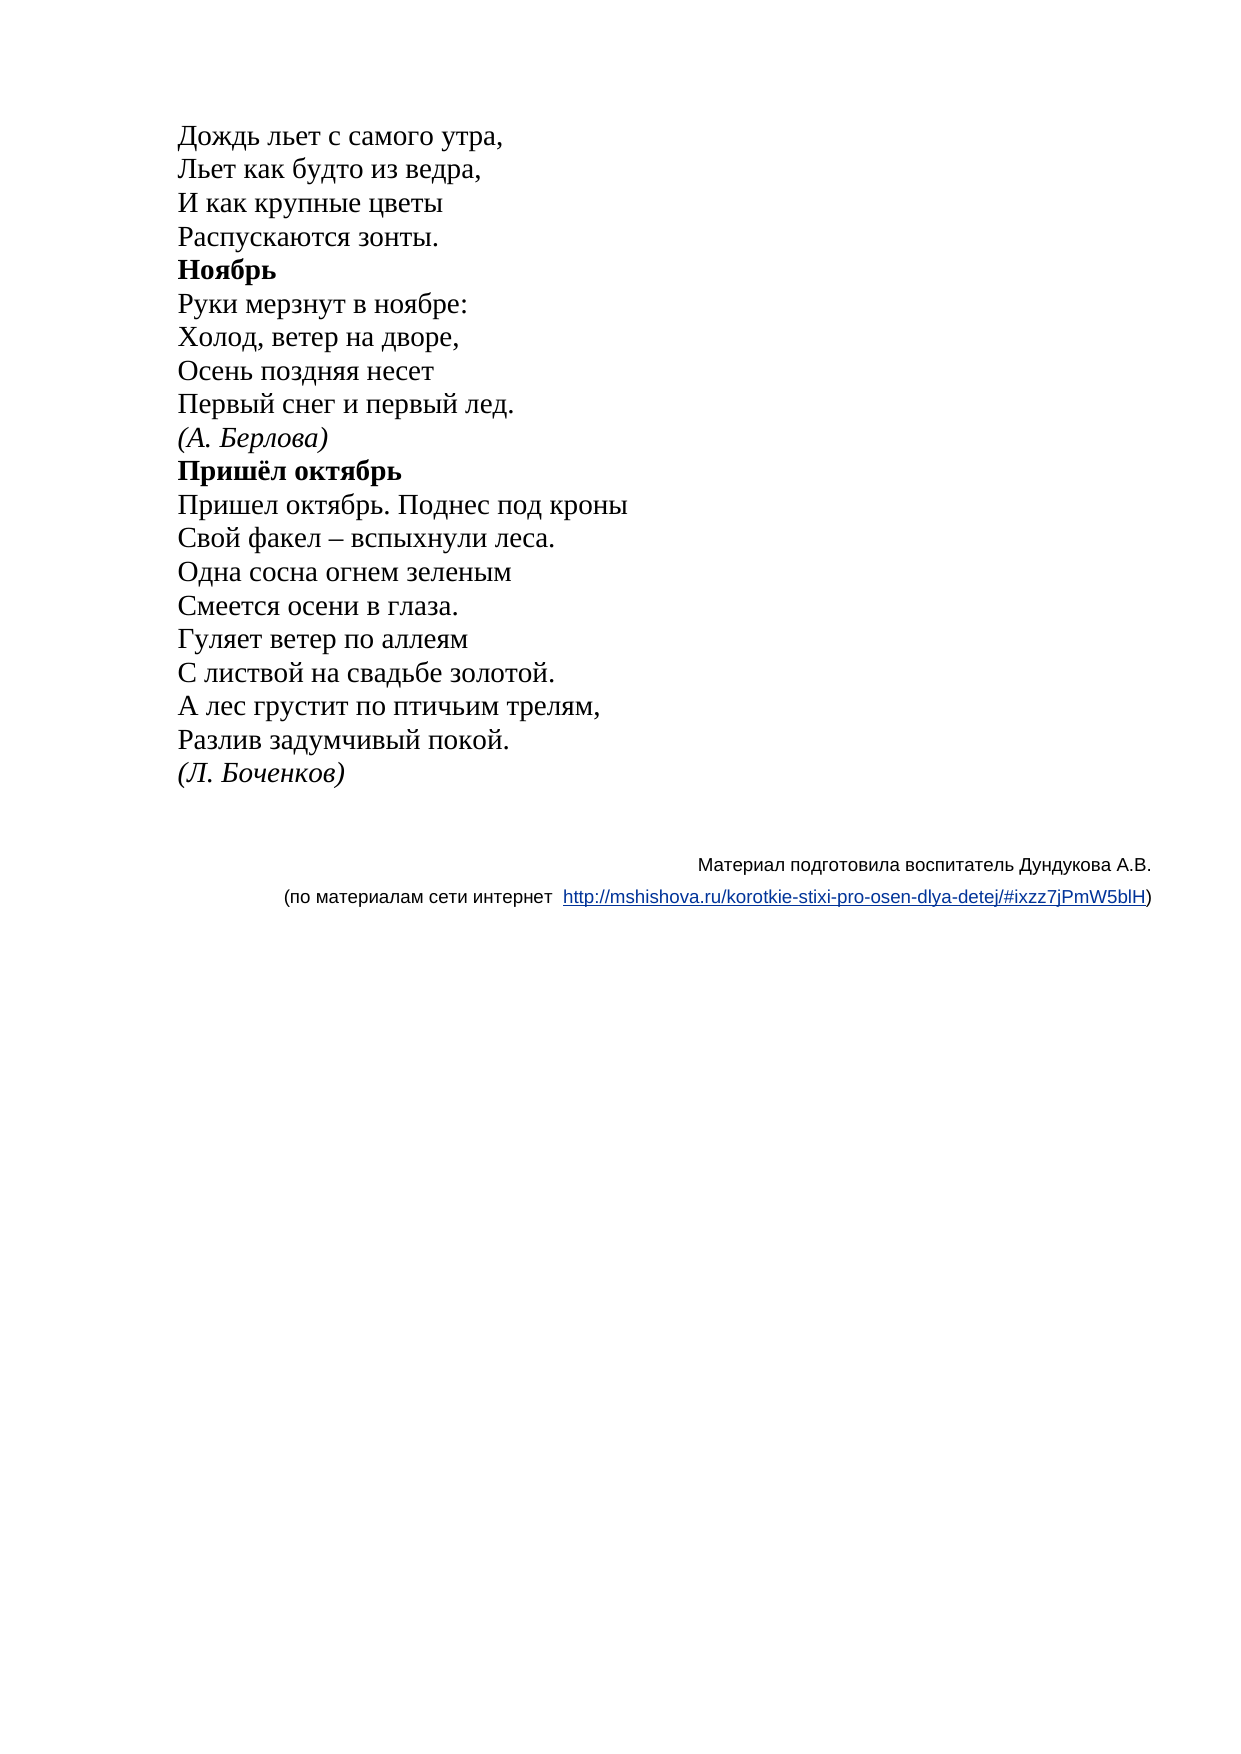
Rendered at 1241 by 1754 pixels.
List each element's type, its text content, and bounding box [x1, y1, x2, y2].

text Пришёл октябрь [177, 453, 1152, 487]
text Руки мерзнут в ноябре: Холод, ветер на дворе, Осень поздняя несет Первый снег и первый лед. (А. Берлова) [177, 286, 1152, 453]
text (по материалам сети интернет http://mshishova.ru/korotkie-stixi-pro-osen-dlya-detej/#ixzz7jPmW5blH) [177, 886, 1152, 907]
text Ноябрь [177, 252, 1152, 286]
text Материал подготовила воспитатель Дундукова А.В. [177, 789, 1152, 875]
text Дождь льет с самого утра, Льет как будто из ведра, И как крупные цветы Распускаются зонты. [177, 118, 1152, 252]
text Пришел октябрь. Поднес под кроны Свой факел – вспыхнули леса. Одна сосна огнем зеленым Смеется осени в глаза. Гуляет ветер по аллеям С листвой на свадьбе золотой. А лес грустит по птичьим трелям, Разлив задумчивый покой. (Л. Боченков) [177, 487, 1152, 789]
